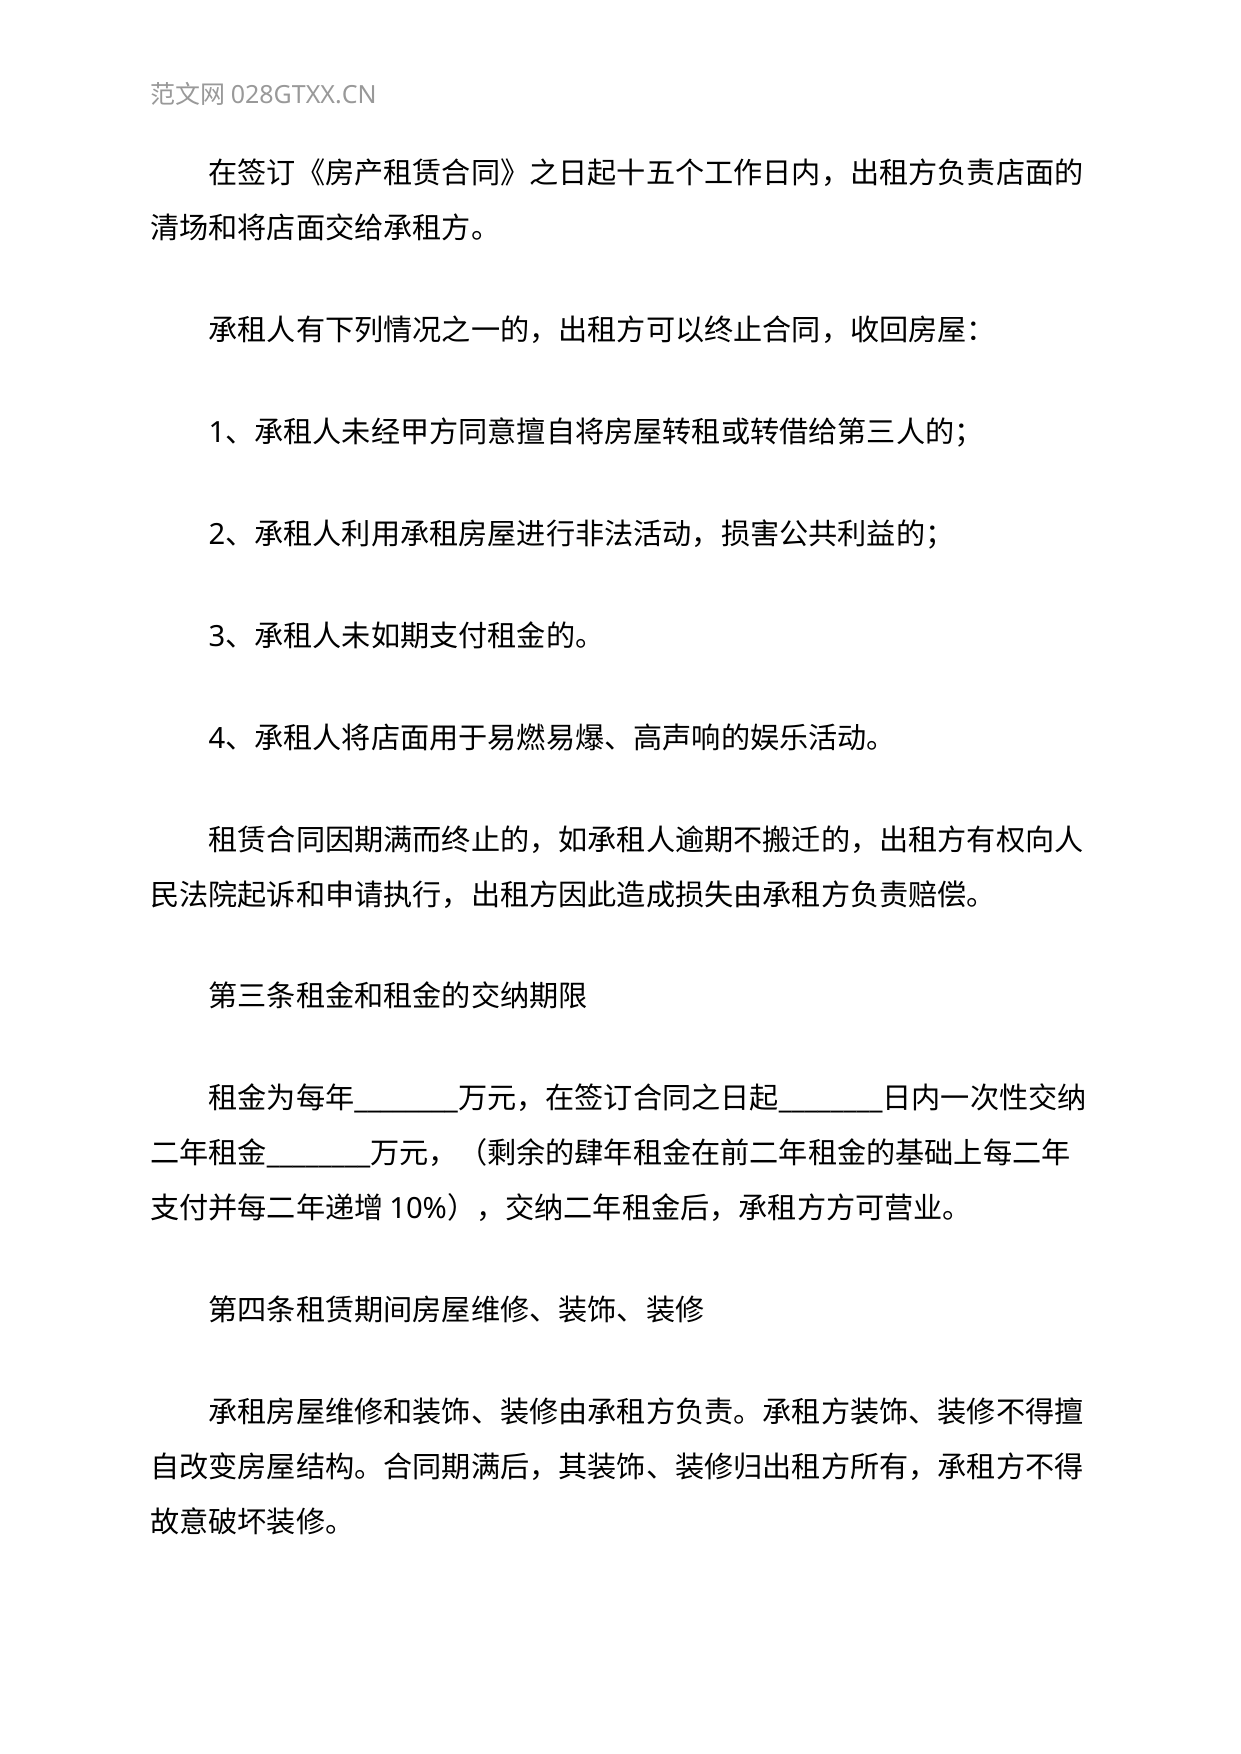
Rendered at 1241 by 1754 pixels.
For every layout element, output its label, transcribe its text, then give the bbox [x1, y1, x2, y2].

text 租赁合同因期满而终止的，如承租人逾期不搬迁的，出租方有权向人民法院起诉和申请执行，出租方因此造成损失由承租方负责赔偿。 [150, 816, 1090, 913]
text 租金为每年________万元，在签订合同之日起________日内一次性交纳二年租金________万元，（剩余的肆年租金在前二年租金的基础上每二年支付并每二年递增10%），交纳二年租金后，承租方方可营业。 [150, 1075, 1090, 1227]
text 第三条租金和租金的交纳期限 [150, 973, 1090, 1015]
text 第四条租赁期间房屋维修、装饰、装修 [150, 1287, 1090, 1329]
text 承租房屋维修和装饰、装修由承租方负责。承租方装饰、装修不得擅自改变房屋结构。合同期满后，其装饰、装修归出租方所有，承租方不得故意破坏装修。 [150, 1388, 1090, 1541]
text 2、承租人利用承租房屋进行非法活动，损害公共利益的； [150, 510, 1090, 553]
text 在签订《房产租赁合同》之日起十五个工作日内，出租方负责店面的清场和将店面交给承租方。 [150, 150, 1090, 247]
text 承租人有下列情况之一的，出租方可以终止合同，收回房屋： [150, 307, 1090, 349]
text 3、承租人未如期支付租金的。 [150, 612, 1090, 655]
text 4、承租人将店面用于易燃易爆、高声响的娱乐活动。 [150, 714, 1090, 757]
text 1、承租人未经甲方同意擅自将房屋转租或转借给第三人的； [150, 408, 1090, 451]
